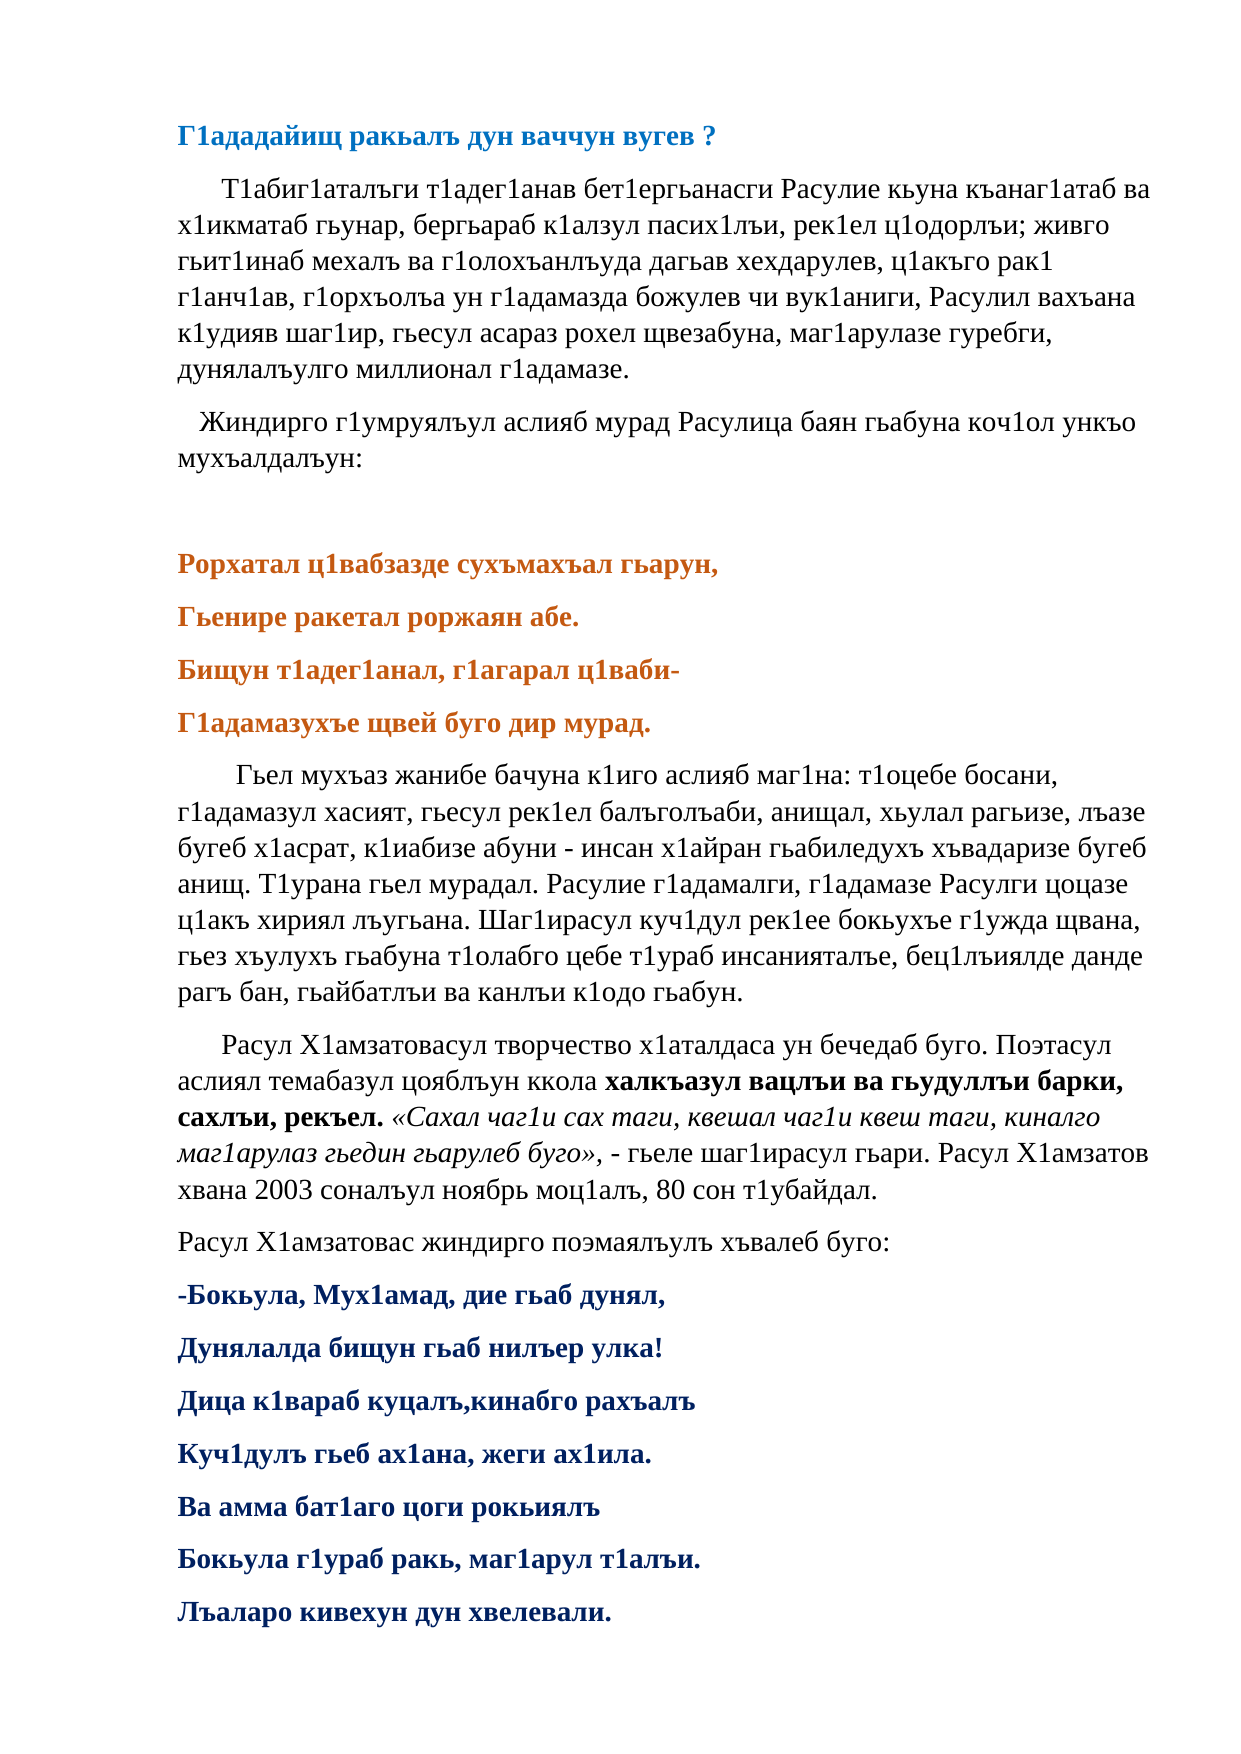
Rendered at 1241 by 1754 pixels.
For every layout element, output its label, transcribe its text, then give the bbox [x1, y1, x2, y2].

text Бищун т1адег1анал, г1агарал ц1ваби- [177, 652, 1152, 685]
text Расул Х1амзатовасул творчество х1аталдаса ун бечедаб буго. Поэтасул аслиял темабазул цояблъун ккола халкъазул вацлъи ва гьудуллъи барки, сахлъи, рекъел. «Сахал чаг1и сах таги, квешал чаг1и квеш таги, киналго маг1арулаз гьедин гьарулеб буго», - гьеле шаг1ирасул гьари. Расул Х1амзатов хвана 2003 соналъул ноябрь моц1алъ, 80 сон т1убайдал. [177, 1027, 1152, 1205]
text -Бокьула, Мух1амад, дие гьаб дунял, [177, 1277, 1152, 1311]
text Куч1дулъ гьеб ах1ана, жеги ах1ила. [177, 1436, 1152, 1469]
text Бокьула г1ураб ракь, маг1арул т1алъи. [177, 1541, 1152, 1575]
text Гьел мухъаз жанибе бачуна к1иго аслияб маг1на: т1оцебе босани, г1адамазул хасият, гьесул рек1ел балъголъаби, анищал, хьулал рагьизе, лъазе бугеб х1асрат, к1иабизе абуни - инсан х1айран гьабиледухъ хъвадаризе бугеб анищ. Т1урана гьел мурадал. Расулие г1адамалги, г1адамазе Расулги цоцазе ц1акъ хириял лъугьана. Шаг1ирасул куч1дул рек1ее бокьухъе г1ужда щвана, гьез хъулухъ гьабуна т1олабго цебе т1ураб инсанияталъе, бец1лъиялде данде рагъ бан, гьайбатлъи ва канлъи к1одо гьабун. [177, 757, 1152, 1008]
text Дунялалда бищун гьаб нилъер улка! [177, 1330, 1152, 1364]
text Ва амма бат1аго цоги рокьиялъ [177, 1489, 1152, 1522]
text Г1ададайищ ракьалъ дун ваччун вугев ? [177, 118, 1152, 152]
text Гьенире ракетал роржаян абе. [177, 599, 1152, 633]
text Рорхатал ц1вабзазде сухъмахъал гьарун, [177, 546, 1152, 580]
text Дица к1вараб куцалъ,кинабго рахъалъ [177, 1383, 1152, 1417]
text Г1адамазухъе щвей буго дир мурад. [177, 705, 1152, 738]
text Лъаларо кивехун дун хвелевали. [177, 1594, 1152, 1628]
text Т1абиг1аталъги т1адег1анав бет1ергьанасги Расулие кьуна къанаг1атаб ва х1икматаб гьунар, бергьараб к1алзул пасих1лъи, рек1ел ц1одорлъи; живго гьит1инаб мехалъ ва г1олохъанлъуда дагьав хехдарулев, ц1акъго рак1 г1анч1ав, г1орхъолъа ун г1адамазда божулев чи вук1аниги, Расулил вахъана к1удияв шаг1ир, гьесул асараз рохел щвезабуна, маг1арулазе гуребги, дунялалъулго миллионал г1адамазе. [177, 171, 1152, 385]
text Жиндирго г1умруялъул аслияб мурад Расулица баян гьабуна коч1ол ункъо мухъалдалъун: [177, 404, 1152, 474]
text Расул Х1амзатовас жиндирго поэмаялъулъ хъвалеб буго: [177, 1224, 1152, 1258]
